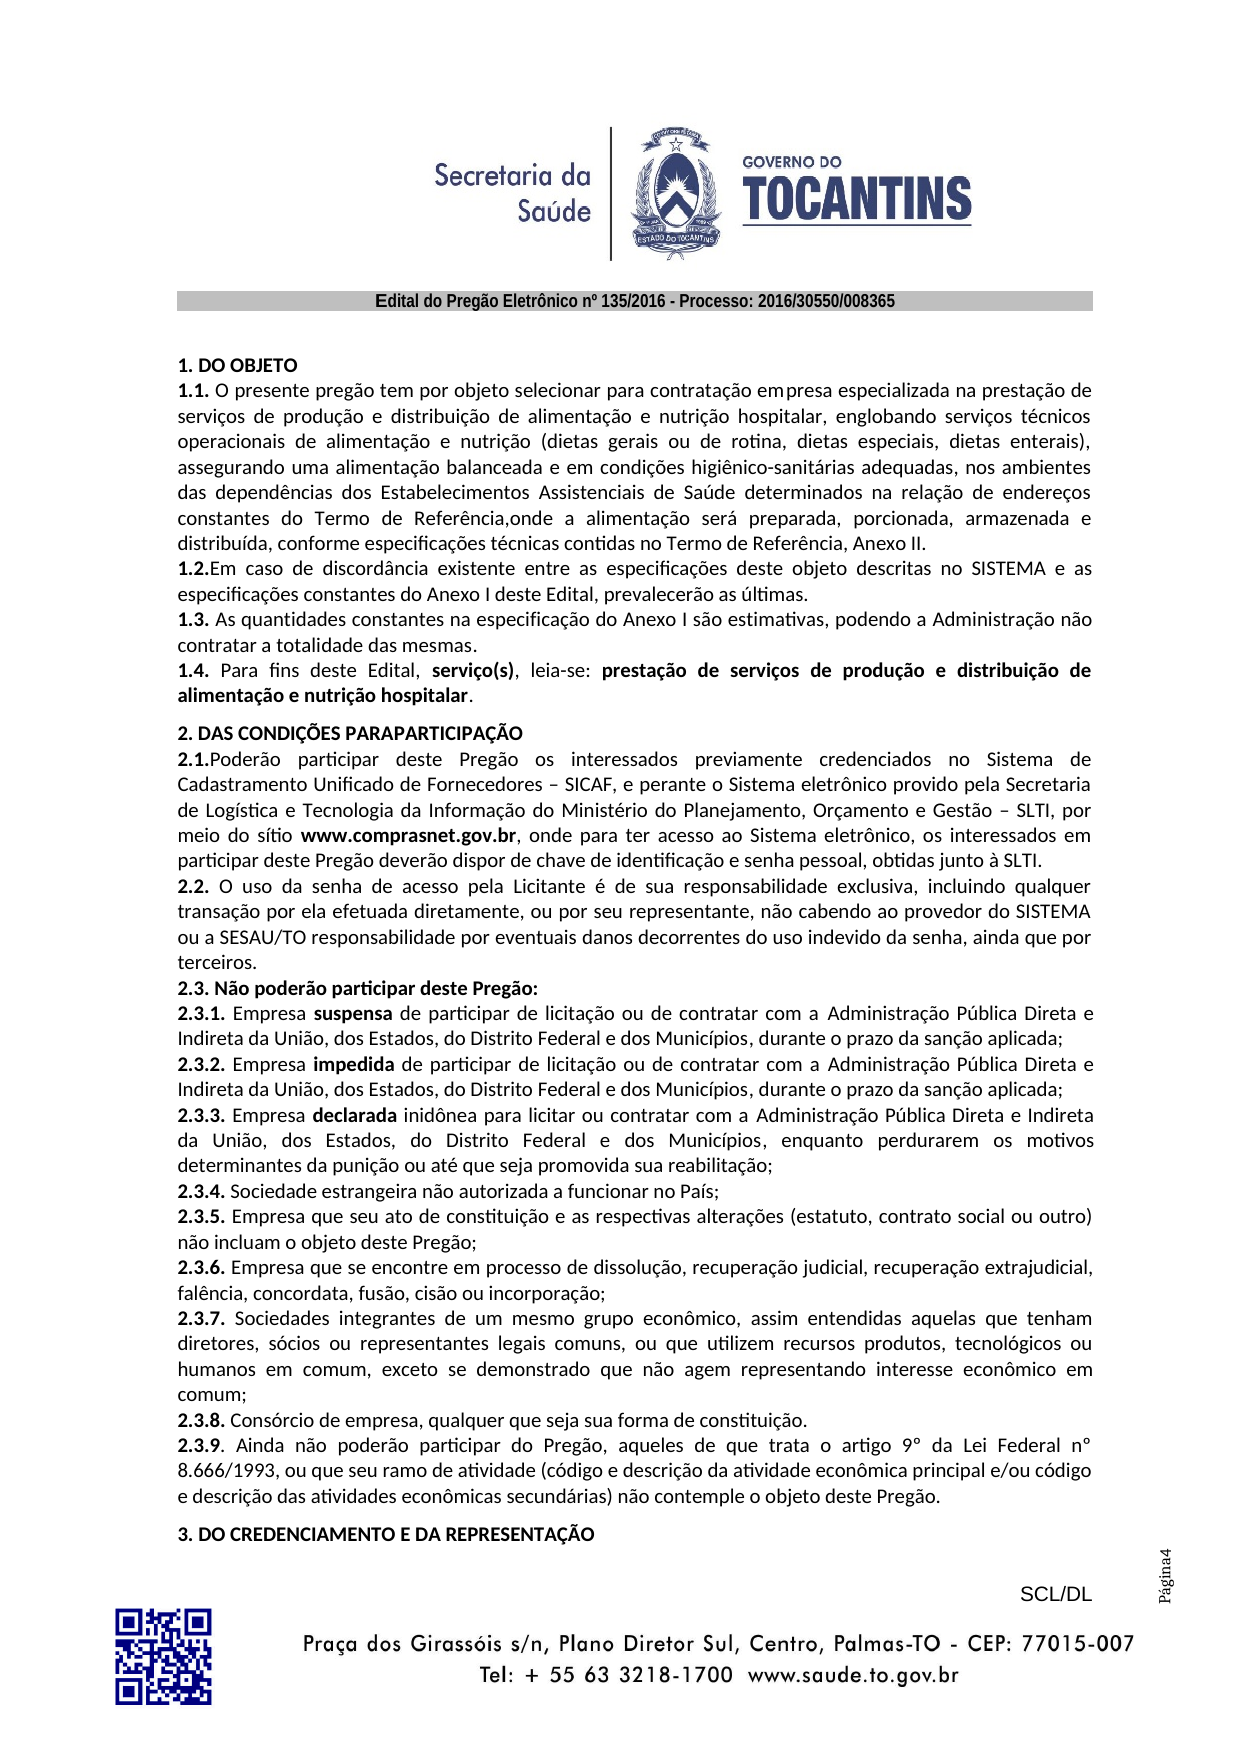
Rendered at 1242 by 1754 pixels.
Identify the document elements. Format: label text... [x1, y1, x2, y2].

text 2.3.4. Sociedade estrangeira não autorizada a funcionar no País; [177, 1178, 1094, 1203]
text 1.4. Para fins deste Edital, serviço(s), leia-se: prestação de serviços de produção e distribuição de alimentação e nutrição hospitalar. [177, 657, 1093, 708]
text 2.3.7. Sociedades integrantes de um mesmo grupo econômico, assim entendidas aquelas que tenham diretores, sócios ou representantes legais comuns, ou que utilizem recursos produtos, tecnológicos ou humanos em comum, exceto se demonstrado que não agem representando interesse econômico em comum; [177, 1305, 1094, 1407]
text 2.3.8. Consórcio de empresa, qualquer que seja sua forma de constituição. [177, 1407, 1094, 1432]
text 2.3.9. Ainda não poderão participar do Pregão, aqueles de que trata o artigo 9º da Lei Federal nº 8.666/1993, ou que seu ramo de atividade (código e descrição da atividade econômica principal e/ou código e descrição das atividades econômicas secundárias) não contemple o objeto deste Pregão. [177, 1432, 1093, 1508]
text 2.3.5. Empresa que seu ato de constituição e as respectivas alterações (estatuto, contrato social ou outro) não incluam o objeto deste Pregão; [177, 1203, 1094, 1254]
picture [111, 1604, 1134, 1709]
text 2.1.Poderão participar deste Pregão os interessados previamente credenciados no Sistema de Cadastramento Unificado de Fornecedores – SICAF, e perante o Sistema eletrônico provido pela Secretaria de Logística e Tecnologia da Informação do Ministério do Planejamento, Orçamento e Gestão – SLTI, por meio do sítio www.comprasnet.gov.br, onde para ter acesso ao Sistema eletrônico, os interessados em participar deste Pregão deverão dispor de chave de identificação e senha pessoal, obtidas junto à SLTI. [177, 746, 1093, 873]
text 3. DO CREDENCIAMENTO E DA REPRESENTAÇÃO [177, 1521, 1093, 1546]
text 2.3.6. Empresa que se encontre em processo de dissolução, recuperação judicial, recuperação extrajudicial, falência, concordata, fusão, cisão ou incorporação; [177, 1254, 1094, 1305]
text 2. DAS CONDIÇÕES PARAPARTICIPAÇÃO [177, 721, 1083, 746]
text 2.3.1. Empresa suspensa de participar de licitação ou de contratar com a Administração Pública Direta e Indireta da União, dos Estados, do Distrito Federal e dos Municípios, durante o prazo da sanção aplicada; [177, 1000, 1094, 1051]
text 1.1. O presente pregão tem por objeto selecionar para contratação empresa especializada na prestação de serviços de produção e distribuição de alimentação e nutrição hospitalar, englobando serviços técnicos operacionais de alimentação e nutrição (dietas gerais ou de rotina, dietas especiais, dietas enterais), assegurando uma alimentação balanceada e em condições higiênico-sanitárias adequadas, nos ambientes das dependências dos Estabelecimentos Assistenciais de Saúde determinados na relação de endereços constantes do Termo de Referência,onde a alimentação será preparada, porcionada, armazenada e distribuída, conforme especificações técnicas contidas no Termo de Referência, Anexo II. [177, 378, 1093, 556]
text 2.3. Não poderão participar deste Pregão: [177, 975, 1054, 1000]
text 1.3. As quantidades constantes na especificação do Anexo I são estimativas, podendo a Administração não contratar a totalidade das mesmas. [177, 606, 1093, 657]
text 2.2. O uso da senha de acesso pela Licitante é de sua responsabilidade exclusiva, incluindo qualquer transação por ela efetuada diretamente, ou por seu representante, não cabendo ao provedor do SISTEMA ou a SESAU/TO responsabilidade por eventuais danos decorrentes do uso indevido da senha, ainda que por terceiros. [177, 873, 1093, 975]
text 1. DO OBJETO [177, 352, 1094, 378]
text 1.2.Em caso de discordância existente entre as especificações deste objeto descritas no SISTEMA e as especificações constantes do Anexo I deste Edital, prevalecerão as últimas. [177, 556, 1094, 606]
picture [0, 43, 1237, 276]
text 2.3.2. Empresa impedida de participar de licitação ou de contratar com a Administração Pública Direta e Indireta da União, dos Estados, do Distrito Federal e dos Municípios, durante o prazo da sanção aplicada; [177, 1051, 1094, 1102]
text 2.3.3. Empresa declarada inidônea para licitar ou contratar com a Administração Pública Direta e Indireta da União, dos Estados, do Distrito Federal e dos Municípios, enquanto perdurarem os motivos determinantes da punição ou até que seja promovida sua reabilitação; [177, 1127, 1094, 1178]
